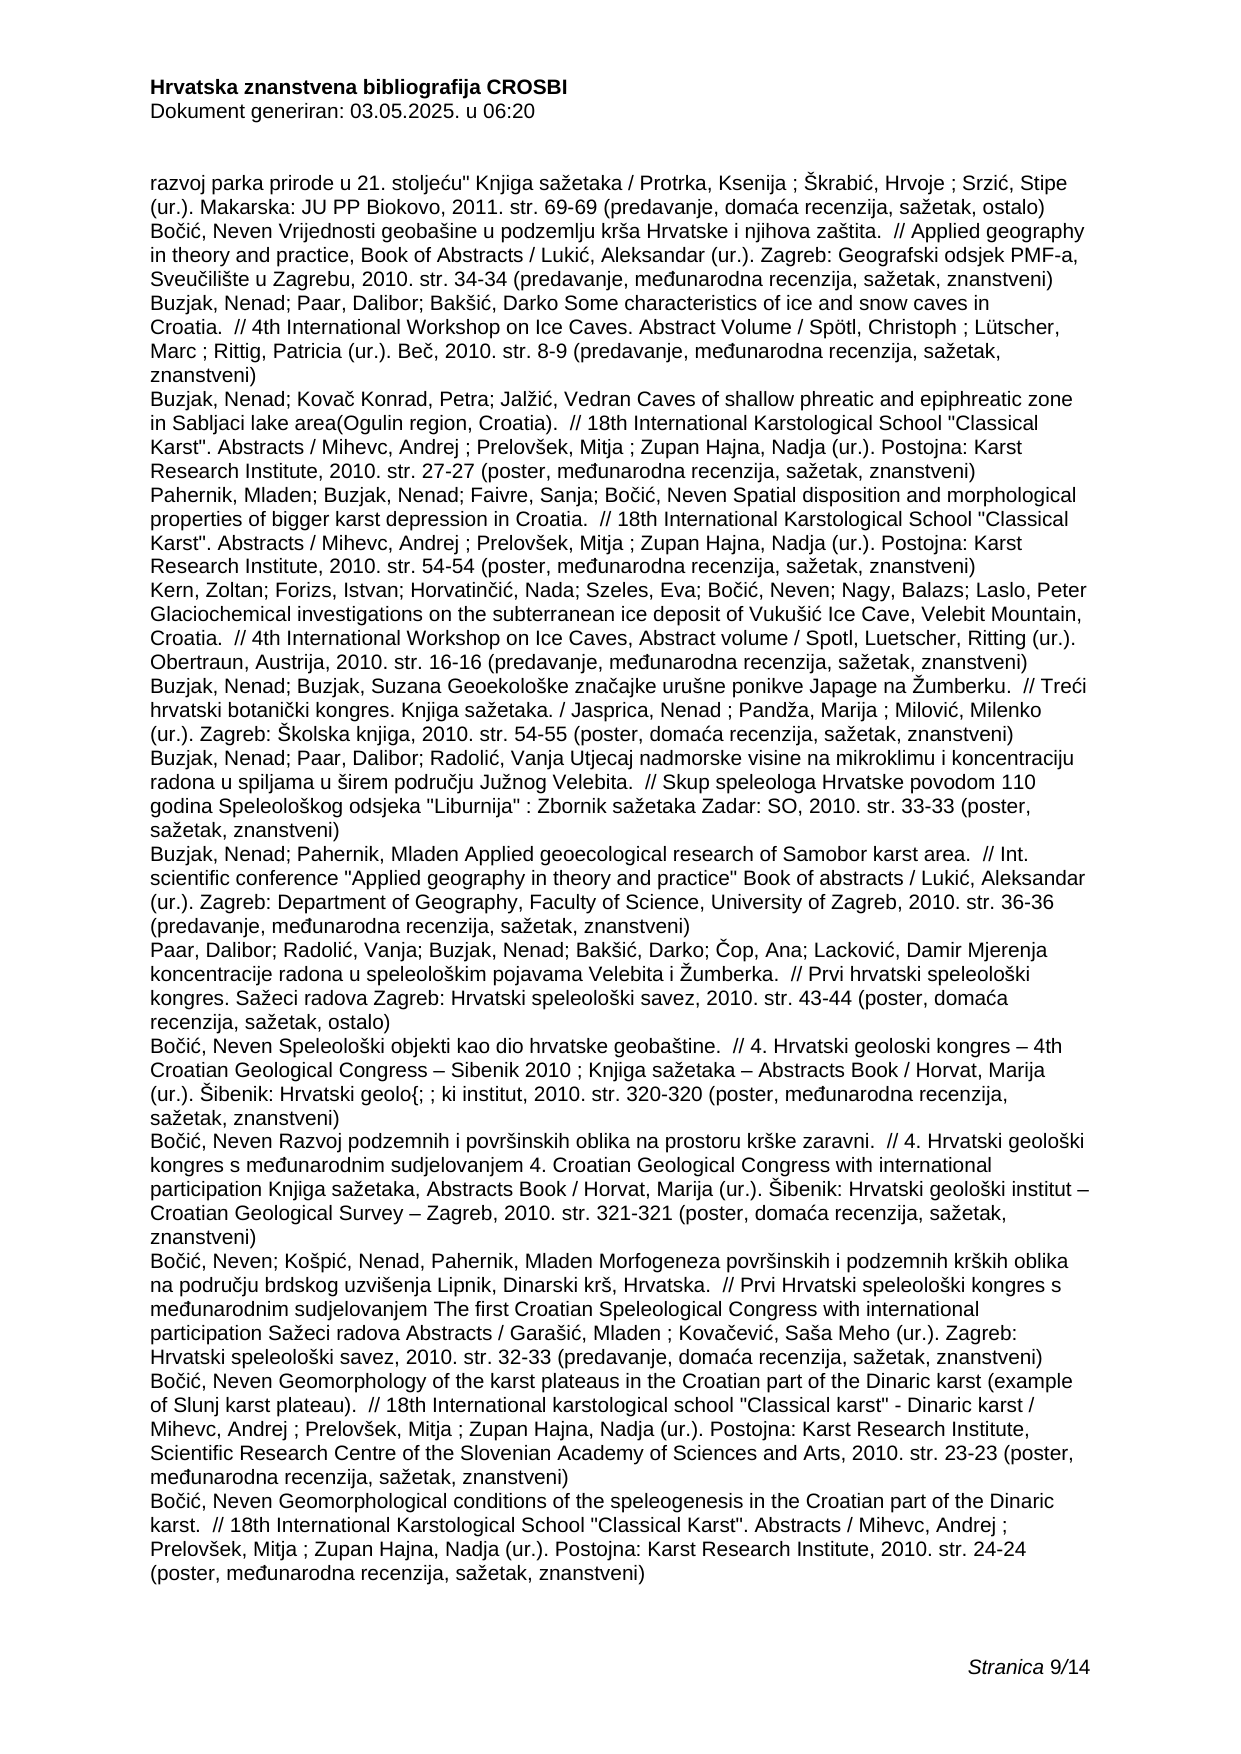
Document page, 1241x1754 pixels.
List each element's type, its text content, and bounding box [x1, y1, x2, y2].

text Kern, Zoltan; Forizs, Istvan; Horvatinčić, Nada; Szeles, Eva; Bočić, Neven; Nagy, Balazs; Laslo, Peter [150, 578, 1090, 674]
text Paar, Dalibor; Radolić, Vanja; Buzjak, Nenad; Bakšić, Darko; Čop, Ana; Lacković, Damir [150, 938, 1090, 1033]
text Buzjak, Nenad; Pahernik, Mladen [150, 842, 1090, 938]
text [150, 171, 1090, 219]
text Pahernik, Mladen; Buzjak, Nenad; Faivre, Sanja; Bočić, Neven [150, 482, 1090, 578]
text Bočić, Neven [150, 219, 1090, 291]
text Bočić, Neven [150, 1033, 1090, 1129]
text Buzjak, Nenad; Paar, Dalibor; Radolić, Vanja [150, 746, 1090, 842]
text Bočić, Neven; Košpić, Nenad, Pahernik, Mladen [150, 1249, 1090, 1369]
text Buzjak, Nenad; Kovač Konrad, Petra; Jalžić, Vedran [150, 387, 1090, 482]
text Bočić, Neven [150, 1489, 1090, 1584]
text Bočić, Neven [150, 1129, 1090, 1249]
text Bočić, Neven [150, 1369, 1090, 1489]
text Buzjak, Nenad; Paar, Dalibor; Bakšić, Darko [150, 291, 1090, 387]
text Buzjak, Nenad; Buzjak, Suzana [150, 674, 1090, 746]
